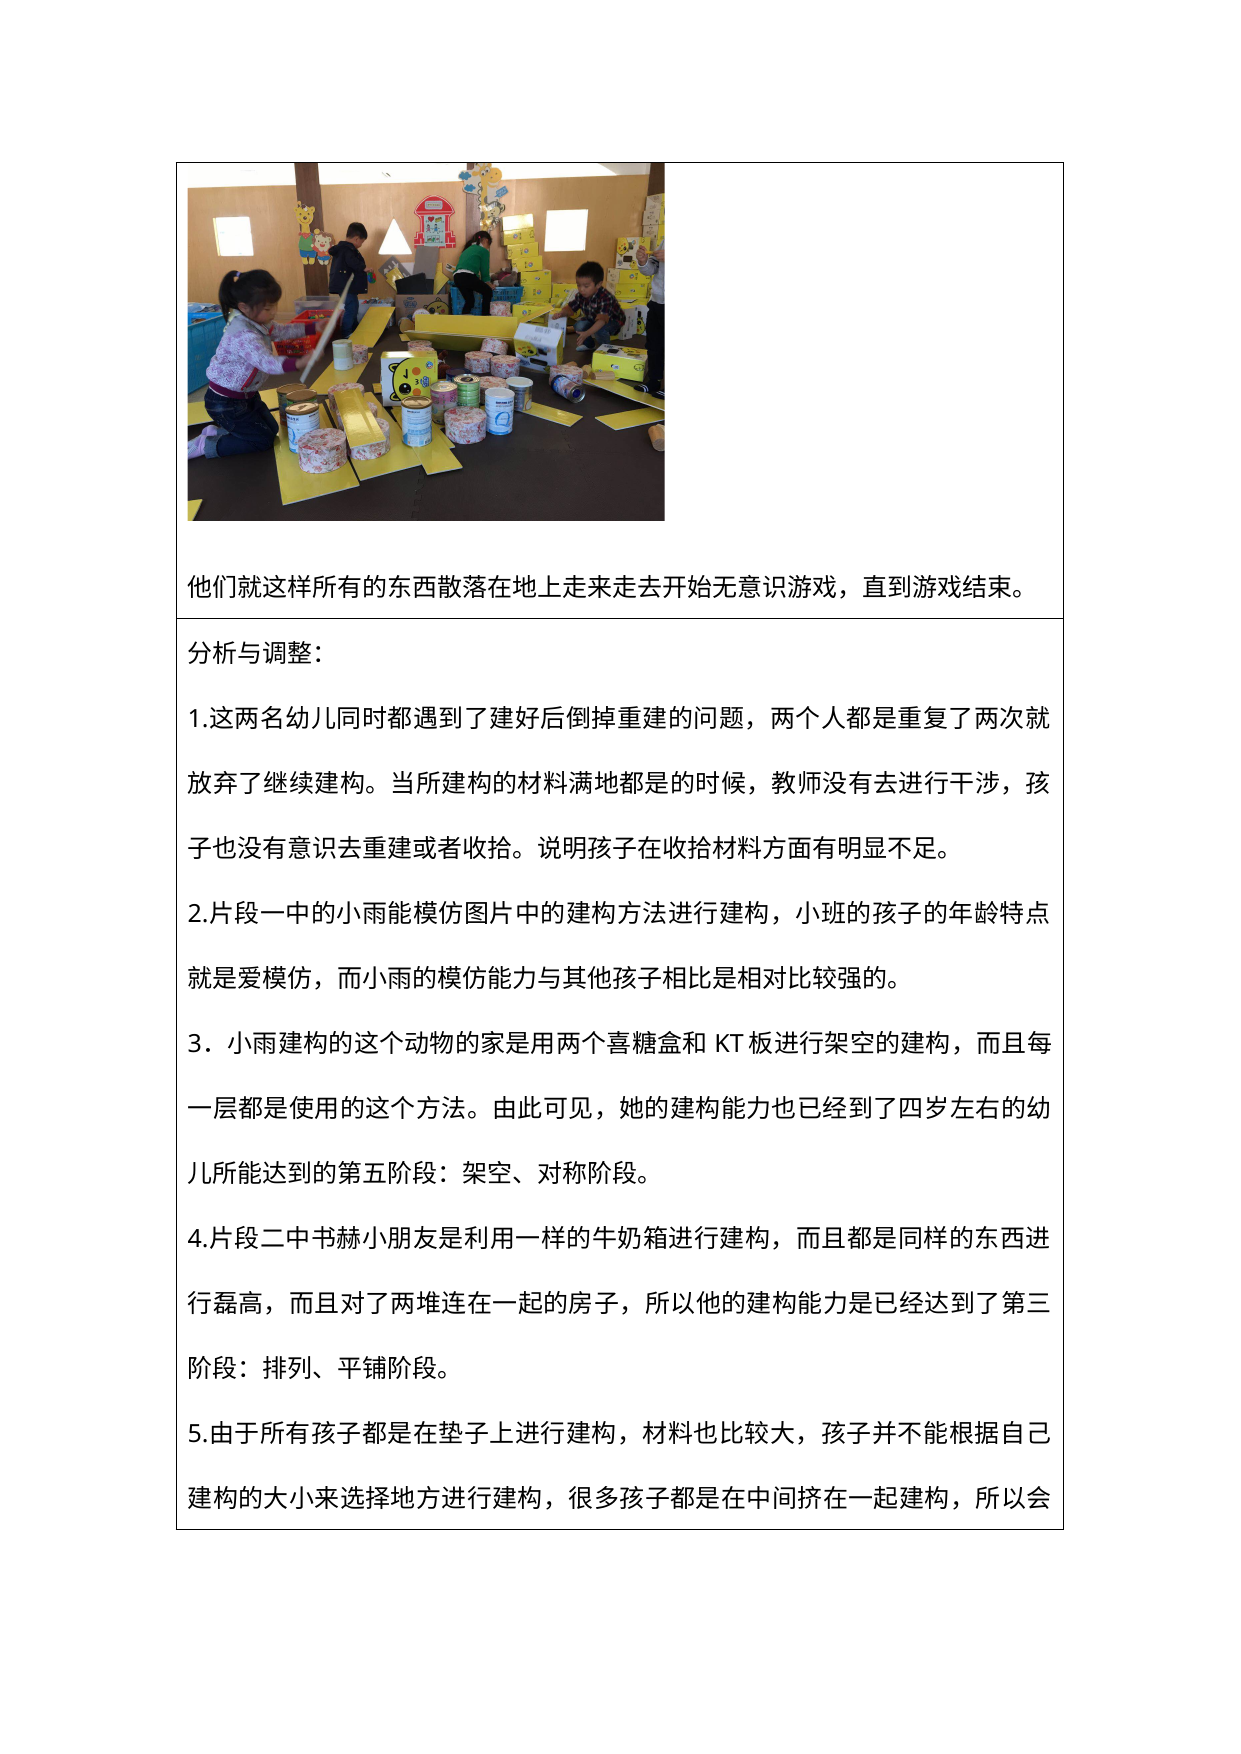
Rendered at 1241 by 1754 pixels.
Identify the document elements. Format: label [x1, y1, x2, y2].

table_cell [177, 163, 1063, 618]
picture [187, 163, 665, 521]
table_cell [177, 619, 1063, 1529]
